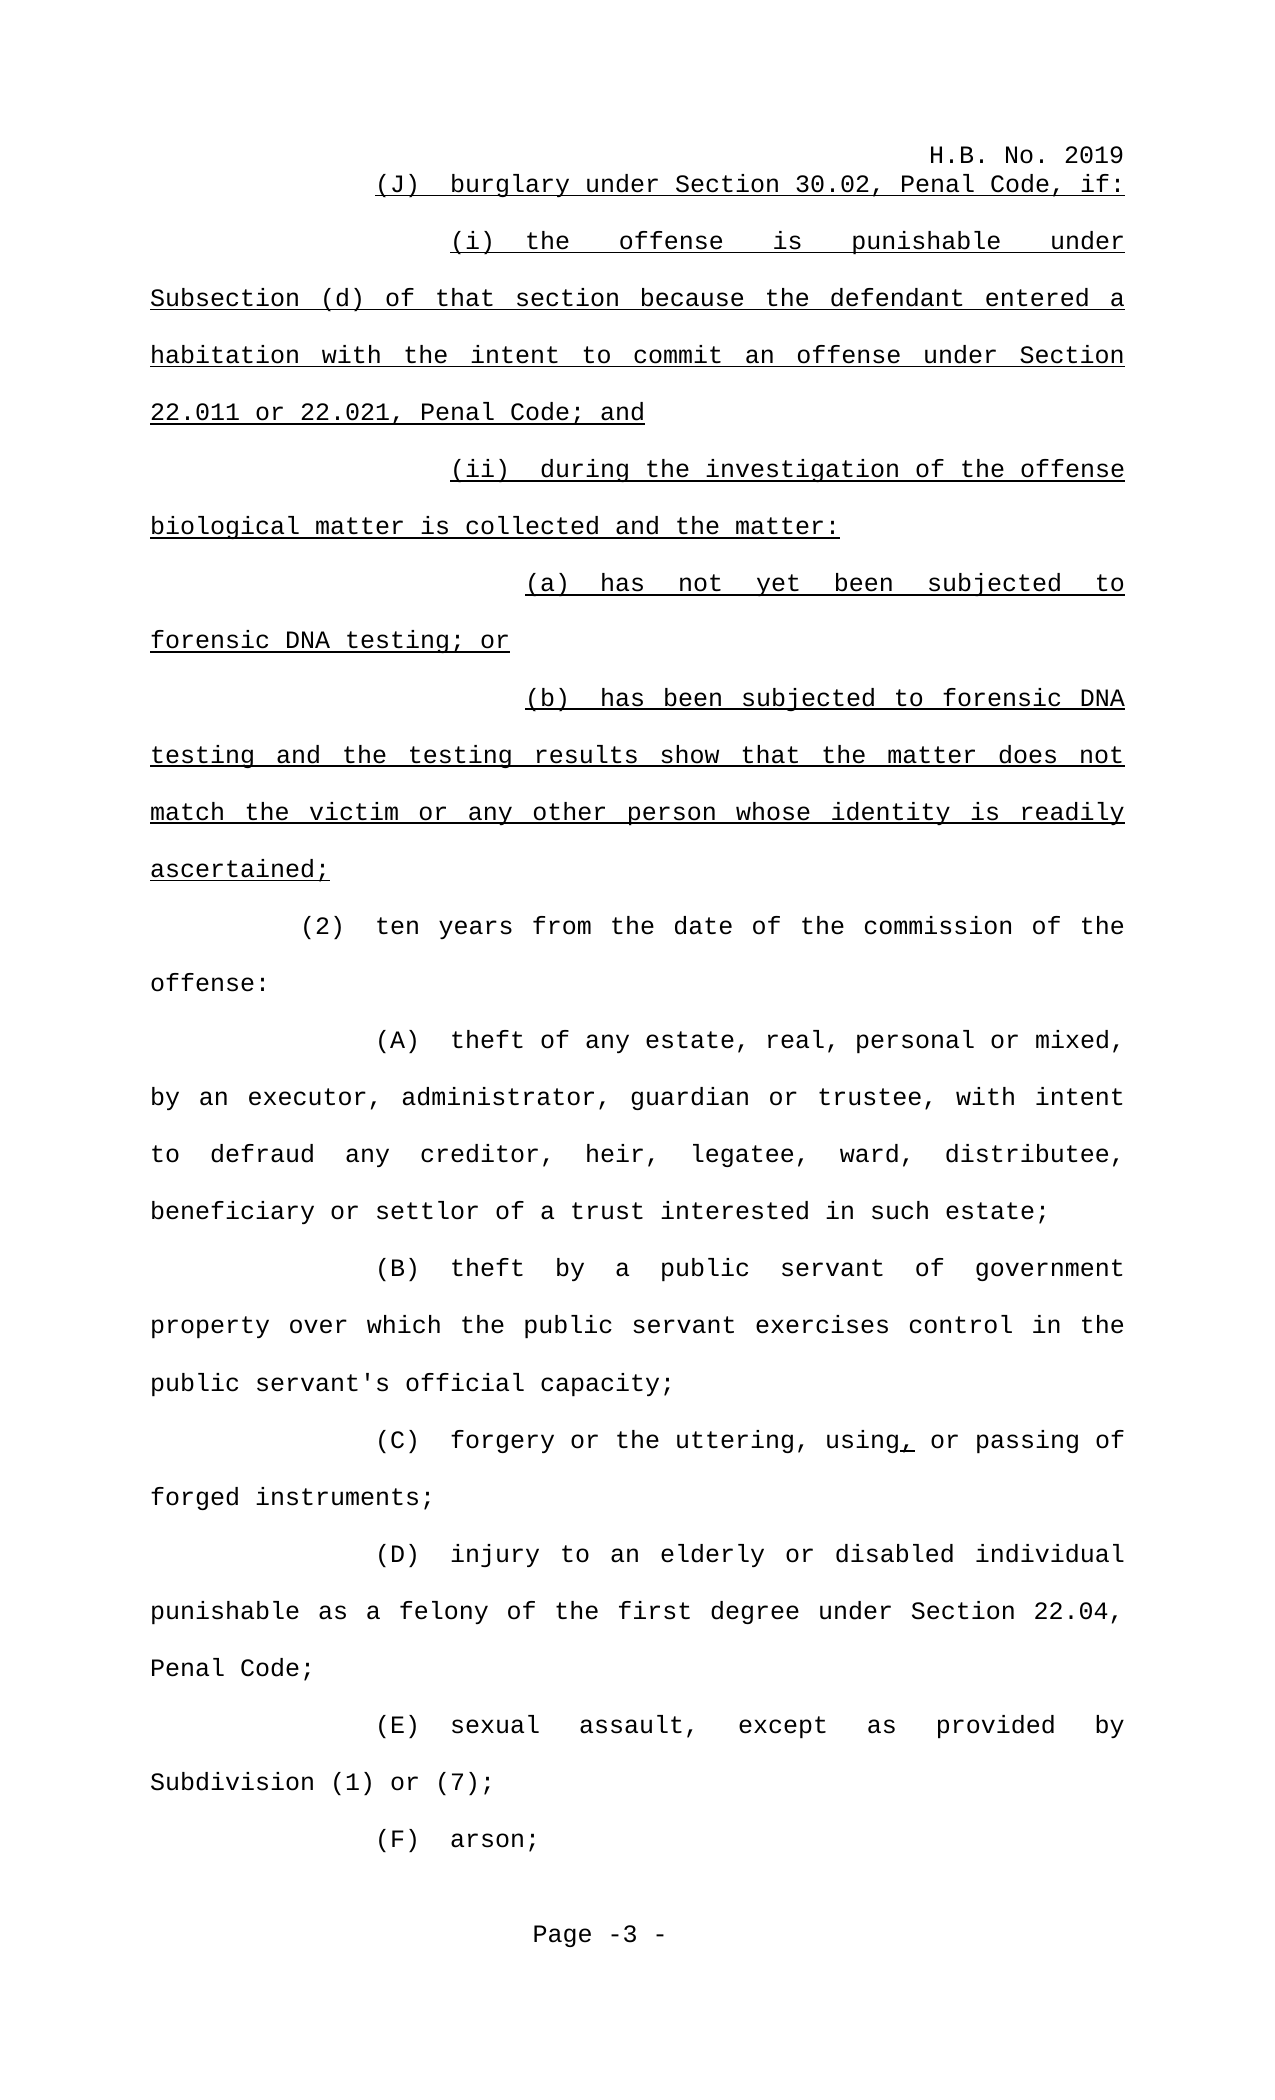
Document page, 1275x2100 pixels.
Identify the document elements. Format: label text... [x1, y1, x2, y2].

text (ii) during the investigation of the offense biological matter is collected and the matter: [150, 457, 1125, 542]
text (A) theft of any estate, real, personal or mixed, by an executor, administrator, guardian or trustee, with intent to defraud any creditor, heir, legatee, ward, distributee, beneficiary or settlor of a trust interested in such estate; [150, 1027, 1125, 1227]
text (D) injury to an elderly or disabled individual punishable as a felony of the first degree under Section 22.04, Penal Code; [150, 1541, 1125, 1684]
text (i) the offense is punishable under Subsection (d) of that section because the defendant entered a habitation with the intent to commit an offense under Section 22.011 or 22.021, Penal Code; and [150, 310, 1125, 366]
text (B) theft by a public servant of government property over which the public servant exercises control in the public servant's official capacity; [150, 1256, 1125, 1398]
text (i) the offense is punishable under Subsection (d) of that section because the defendant entered a habitation with the intent to commit an offense under Section 22.011 or 22.021, Penal Code; and [150, 367, 1125, 428]
text (F) arson; [150, 1827, 1125, 1855]
text (2) ten years from the date of the commission of the offense: [150, 913, 1125, 999]
text (b) has been subjected to forensic DNA testing and the testing results show that the matter does not match the victim or any other person whose identity is readily ascertained; [150, 685, 1125, 765]
text (C) forgery or the uttering, using, or passing of forged instruments; [150, 1427, 1125, 1513]
text (i) the offense is punishable under Subsection (d) of that section because the defendant entered a habitation with the intent to commit an offense under Section 22.011 or 22.021, Penal Code; and [150, 228, 1125, 309]
text (J) burglary under Section 30.02, Penal Code, if: [150, 171, 1125, 200]
text (b) has been subjected to forensic DNA testing and the testing results show that the matter does not match the victim or any other person whose identity is readily ascertained; [150, 824, 1125, 885]
text (a) has not yet been subjected to forensic DNA testing; or [150, 571, 1125, 656]
text (b) has been subjected to forensic DNA testing and the testing results show that the matter does not match the victim or any other person whose identity is readily ascertained; [150, 767, 1125, 822]
text (E) sexual assault, except as provided by Subdivision (1) or (7); [150, 1712, 1125, 1798]
